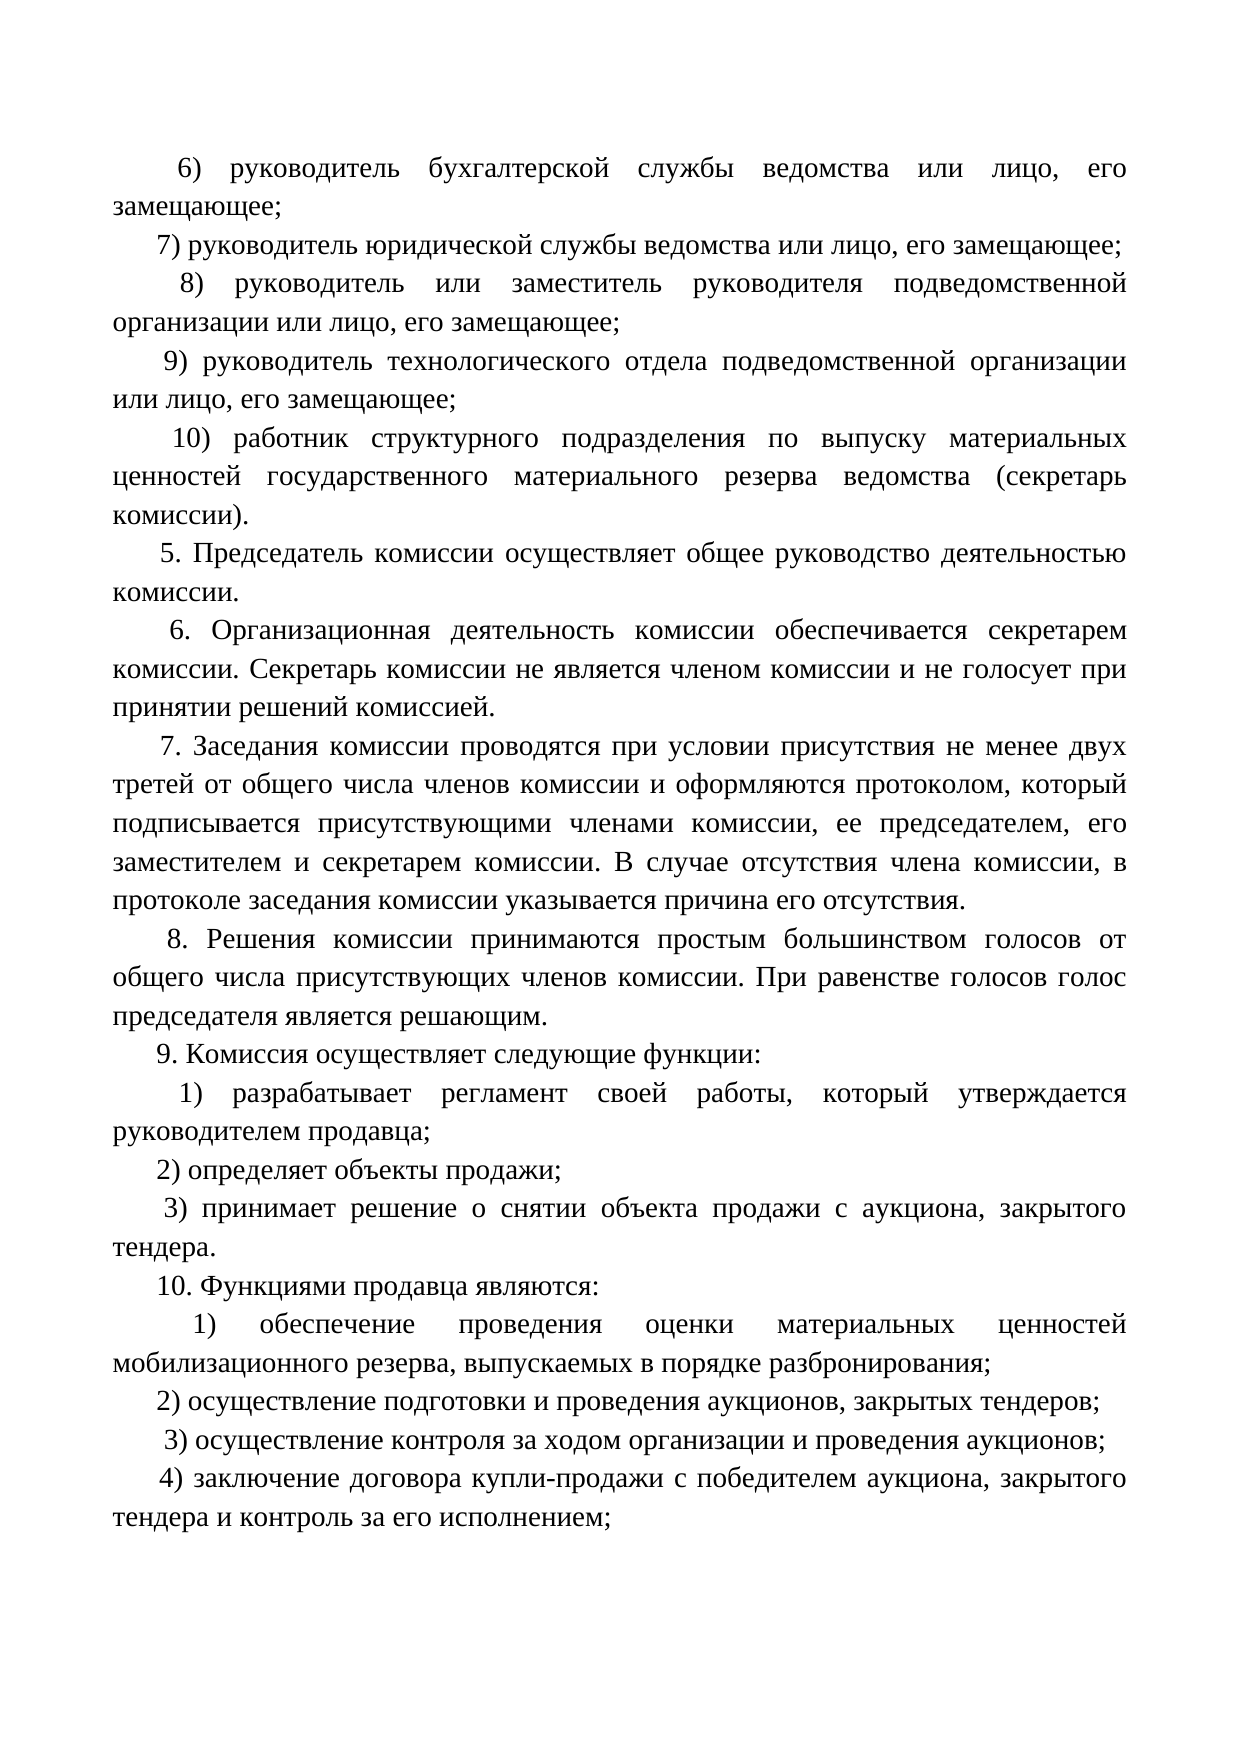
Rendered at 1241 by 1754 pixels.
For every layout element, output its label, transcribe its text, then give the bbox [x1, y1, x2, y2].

text 10) работник структурного подразделения по выпуску материальных ценностей государственного материального резерва ведомства (секретарь комиссии). [112, 420, 1128, 530]
text 5. Председатель комиссии осуществляет общее руководство деятельностью комиссии. [112, 535, 1128, 607]
text 6) руководитель бухгалтерской службы ведомства или лицо, его замещающее; [112, 150, 1128, 222]
text 3) принимает решение о снятии объекта продажи с аукциона, закрытого тендера. [112, 1191, 1128, 1263]
text 2) осуществление подготовки и проведения аукционов, закрытых тендеров; [112, 1383, 1128, 1417]
text 6. Организационная деятельность комиссии обеспечивается секретарем комиссии. Секретарь комиссии не является членом комиссии и не голосует при принятии решений комиссией. [112, 612, 1128, 723]
text 8. Решения комиссии принимаются простым большинством голосов от общего числа присутствующих членов комиссии. При равенстве голосов голос председателя является решающим. [112, 921, 1128, 1031]
text 9) руководитель технологического отдела подведомственной организации или лицо, его замещающее; [112, 343, 1128, 415]
text 4) заключение договора купли-продажи с победителем аукциона, закрытого тендера и контроль за его исполнением; [112, 1460, 1128, 1532]
text 9. Комиссия осуществляет следующие функции: [112, 1036, 1128, 1070]
text 1) обеспечение проведения оценки материальных ценностей мобилизационного резерва, выпускаемых в порядке разбронирования; [112, 1306, 1128, 1378]
text 2) определяет объекты продажи; [112, 1152, 1128, 1186]
text 7. Заседания комиссии проводятся при условии присутствия не менее двух третей от общего числа членов комиссии и оформляются протоколом, который подписывается присутствующими членами комиссии, ее председателем, его заместителем и секретарем комиссии. В случае отсутствия члена комиссии, в протоколе заседания комиссии указывается причина его отсутствия. [112, 728, 1128, 916]
text 7) руководитель юридической службы ведомства или лицо, его замещающее; [112, 227, 1128, 261]
text 3) осуществление контроля за ходом организации и проведения аукционов; [112, 1422, 1128, 1455]
text 8) руководитель или заместитель руководителя подведомственной организации или лицо, его замещающее; [112, 266, 1128, 338]
text 10. Функциями продавца являются: [112, 1268, 1128, 1301]
text 1) разрабатывает регламент своей работы, который утверждается руководителем продавца; [112, 1075, 1128, 1147]
